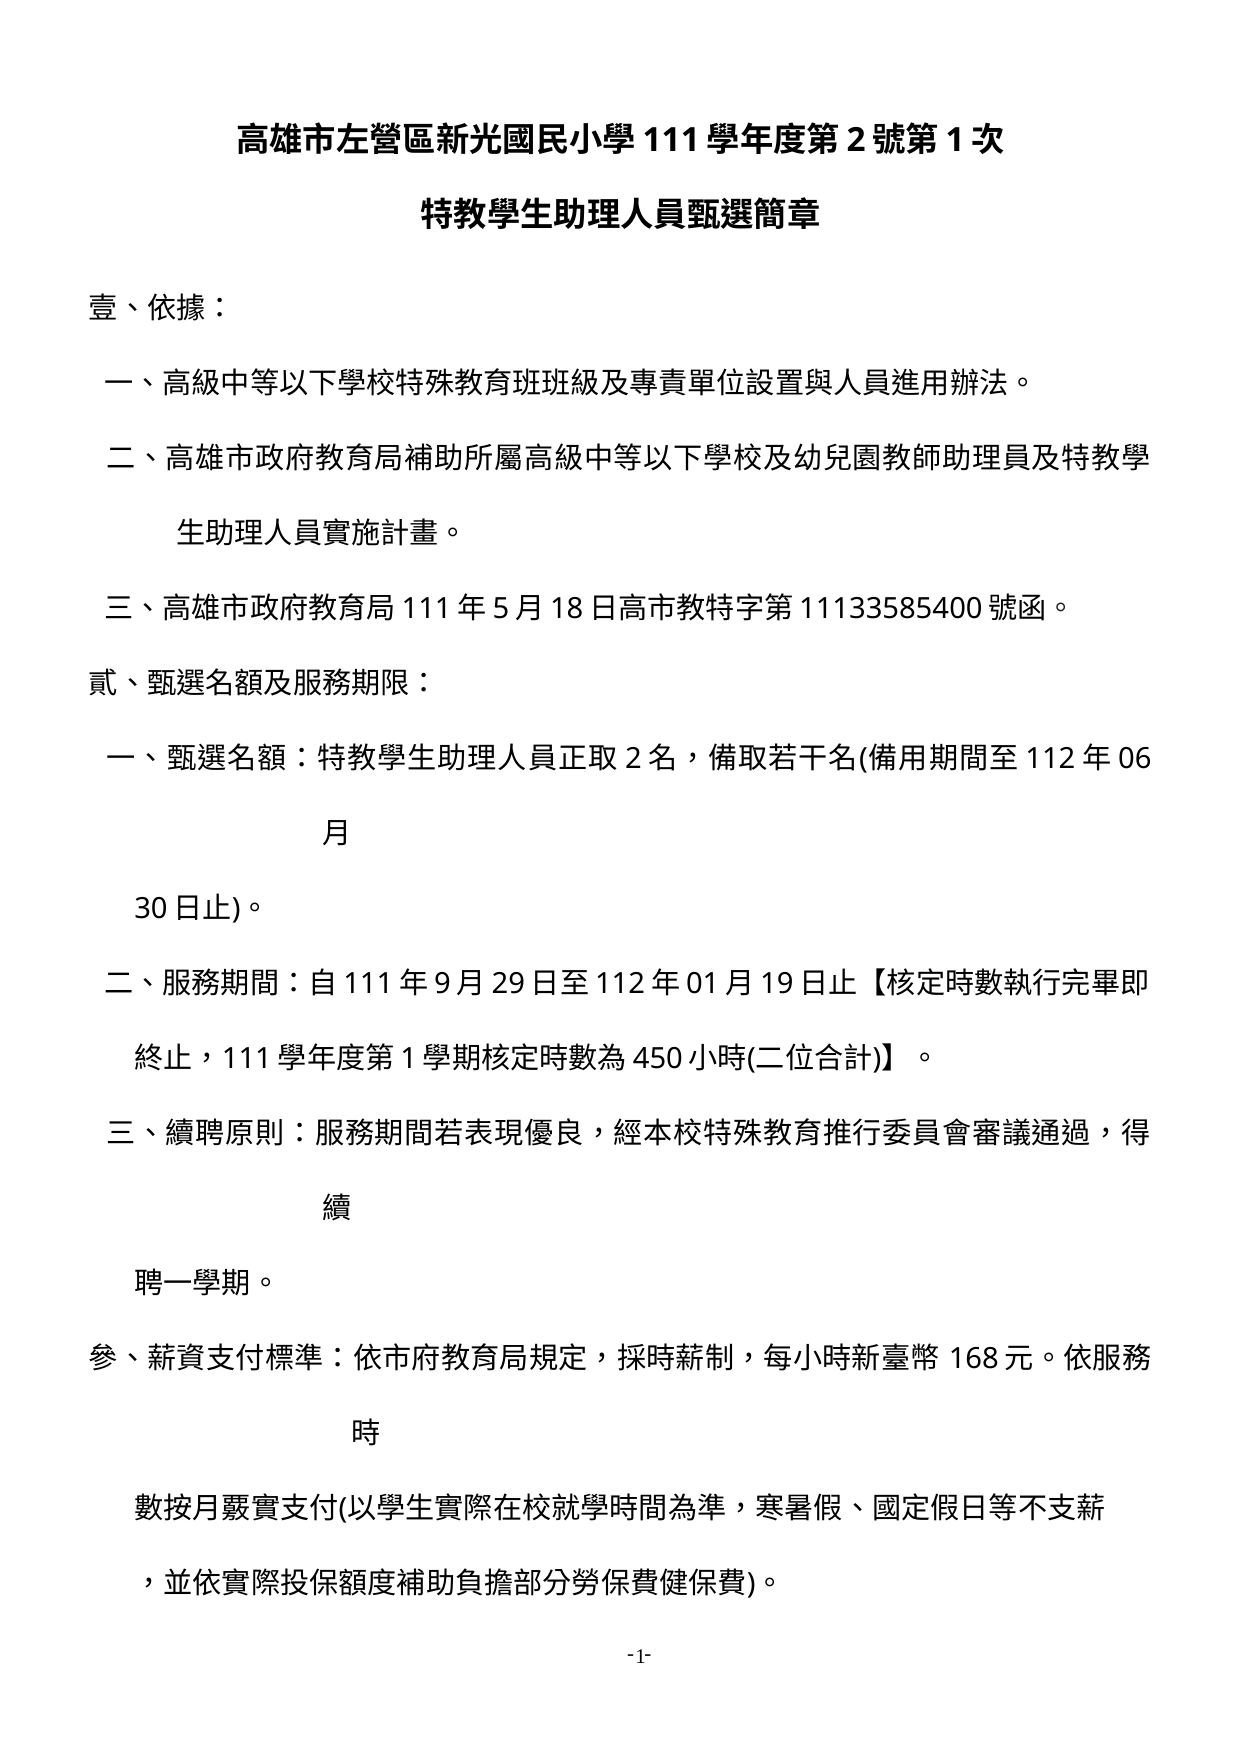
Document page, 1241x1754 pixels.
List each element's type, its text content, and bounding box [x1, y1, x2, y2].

text 參、薪資支付標準：依市府教育局規定，採時薪制，每小時新臺幣168元。依服務時 [89, 1318, 1152, 1468]
text 終止，111學年度第1學期核定時數為450小時(二位合計)】。 [89, 1018, 1152, 1093]
text 三、高雄市政府教育局111年5月18日高市教特字第11133585400號函。 [89, 568, 1152, 643]
text 30日止)。 [89, 868, 1152, 943]
text 聘一學期。 [89, 1243, 1152, 1318]
text 三、續聘原則：服務期間若表現優良，經本校特殊教育推行委員會審議通過，得續 [89, 1093, 1152, 1243]
text 高雄市左營區新光國民小學111學年度第2號第1次 [89, 99, 1152, 174]
text 一、甄選名額：特教學生助理人員正取2名，備取若干名(備用期間至112年06月 [89, 718, 1152, 868]
text 壹、依據： [89, 268, 1152, 343]
text 貳、甄選名額及服務期限： [89, 643, 1152, 718]
text 數按月覈實支付(以學生實際在校就學時間為準，寒暑假、國定假日等不支薪 [89, 1468, 1152, 1543]
text 二、服務期間：自111年9月29日至112年01月19日止【核定時數執行完畢即 [89, 943, 1152, 1018]
text 特教學生助理人員甄選簡章 [89, 174, 1152, 249]
text 二、高雄市政府教育局補助所屬高級中等以下學校及幼兒園教師助理員及特教學生助理人員實施計畫。 [89, 418, 1152, 568]
text ，並依實際投保額度補助負擔部分勞保費健保費)。 [89, 1543, 1152, 1618]
text 一、高級中等以下學校特殊教育班班級及專責單位設置與人員進用辦法。 [89, 343, 1152, 418]
